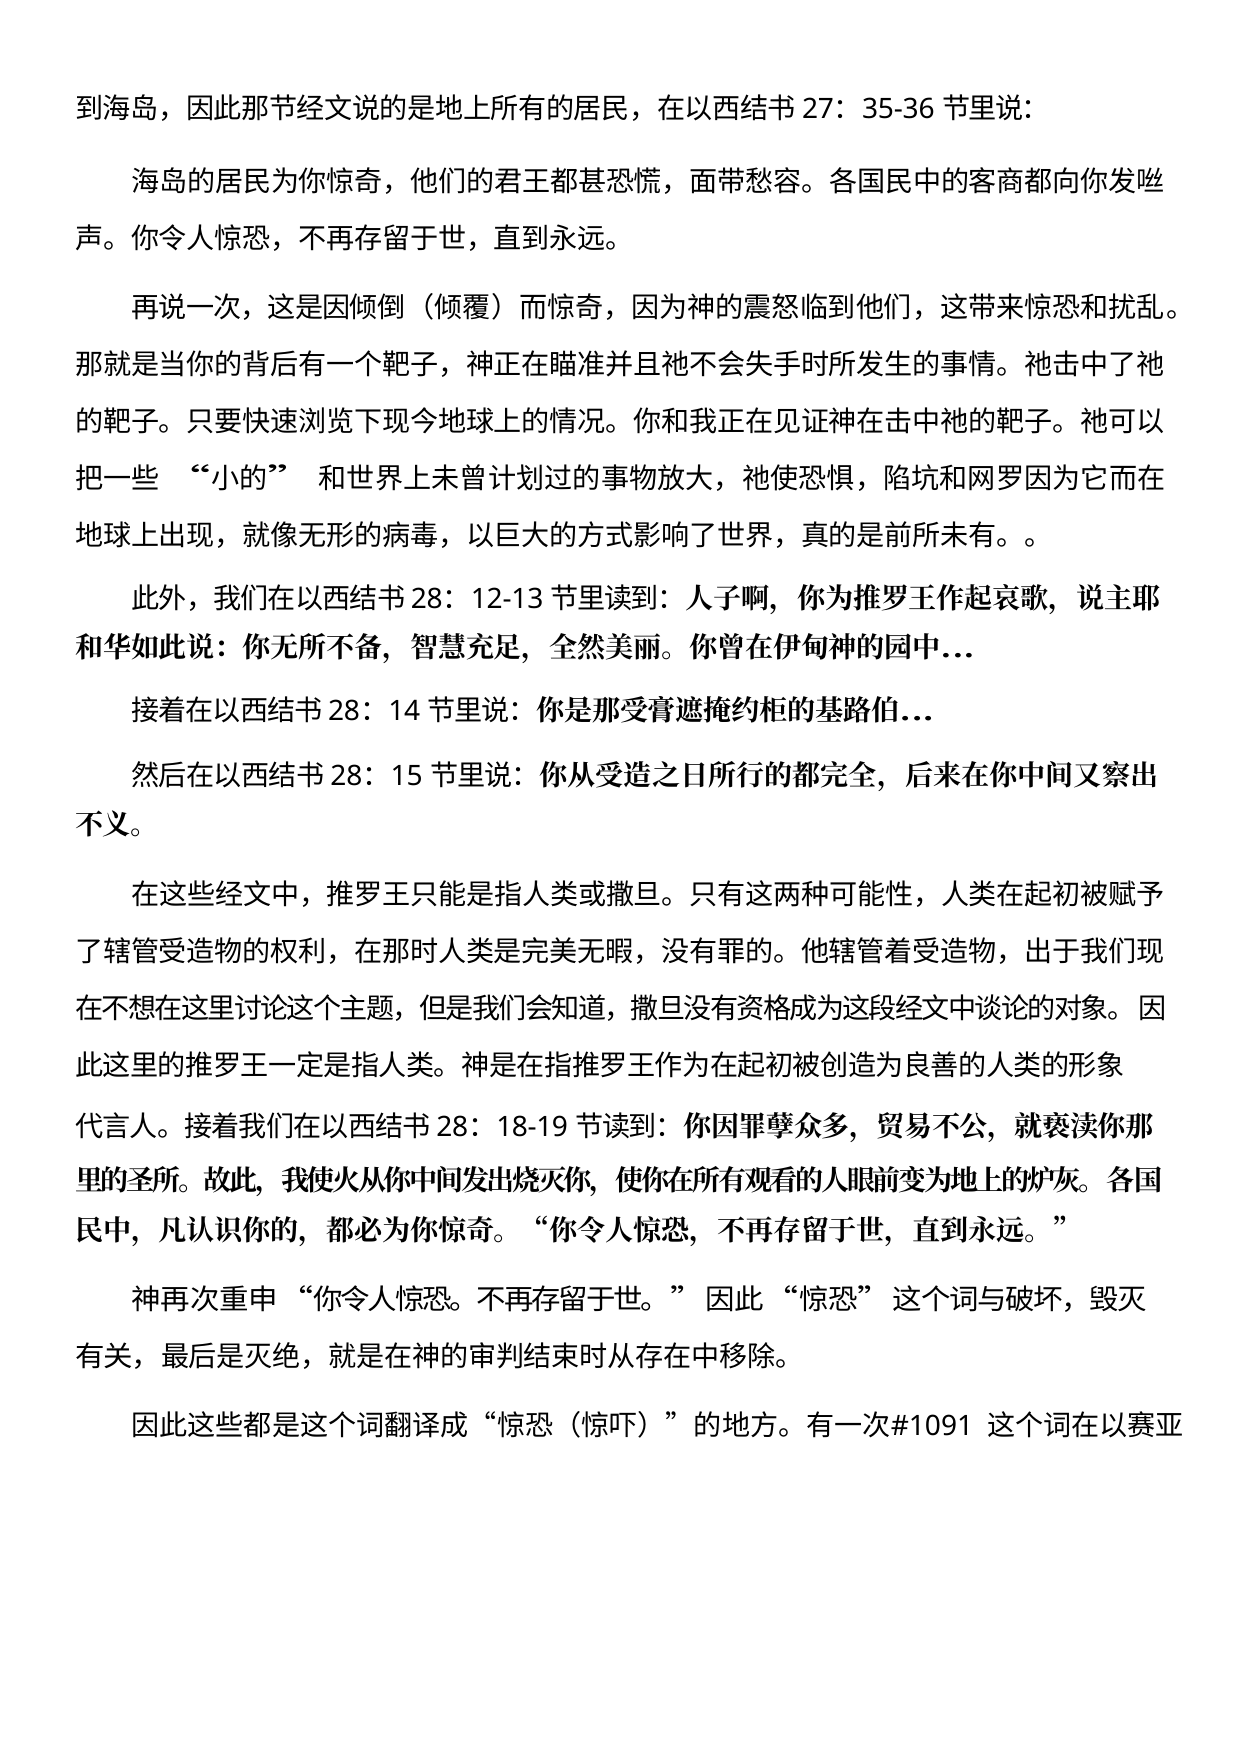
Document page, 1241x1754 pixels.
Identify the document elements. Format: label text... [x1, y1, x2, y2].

text 此外，我们在以西结书 28：12-13 节里读到：人子啊，你为推罗王作起哀歌，说主耶和华如此说：你无所不备，智慧充足，全然美丽。你曾在伊甸神的园中... [75, 576, 1166, 665]
text 到海岛，因此那节经文说的是地上所有的居民，在以西结书 27：35-36 节里说： [75, 86, 1205, 127]
text 在这些经文中，推罗王只能是指人类或撒旦。只有这两种可能性，人类在起初被赋予了辖管受造物的权利，在那时人类是完美无暇，没有罪的。他辖管着受造物，出于我们现在不想在这里讨论这个主题，但是我们会知道，撒旦没有资格成为这段经文中谈论的对象。因此这里的推罗王一定是指人类。神是在指推罗王作为在起初被创造为良善的人类的形象 [75, 872, 1166, 1083]
subtitle 里的圣所。故此，我使火从你中间发出烧灭你，使你在所有观看的人眼前变为地上的炉灰。各国民中，凡认识你的，都必为你惊奇。“你令人惊恐，不再存留于世，直到永远。” [75, 1158, 1166, 1248]
text 海岛的居民为你惊奇，他们的君王都甚恐慌，面带愁容。各国民中的客商都向你发咝声。你令人惊恐，不再存留于世，直到永远。 [75, 158, 1166, 256]
text 再说一次，这是因倾倒（倾覆）而惊奇，因为神的震怒临到他们，这带来惊恐和扰乱。那就是当你的背后有一个靶子，神正在瞄准并且祂不会失手时所发生的事情。祂击中了祂的靶子。只要快速浏览下现今地球上的情况。你和我正在见证神在击中祂的靶子。祂可以把一些“小的”和世界上未曾计划过的事物放大，祂使恐惧，陷坑和网罗因为它而在地球上出现，就像无形的病毒，以巨大的方式影响了世界，真的是前所未有。。 [75, 285, 1166, 554]
text 代言人。接着我们在以西结书 28：18-19 节读到：你因罪孽众多，贸易不公，就亵渎你那 [75, 1099, 1205, 1146]
text 因此这些都是这个词翻译成“惊恐（惊吓）”的地方。有一次#1091 这个词在以赛亚 [131, 1403, 1205, 1444]
text 神再次重申“你令人惊恐。不再存留于世。”因此“惊恐”这个词与破坏，毁灭有关，最后是灭绝，就是在神的审判结束时从存在中移除。 [75, 1276, 1166, 1374]
text 接着在以西结书 28：14 节里说：你是那受膏遮掩约柜的基路伯... [131, 687, 1205, 728]
text 然后在以西结书 28：15 节里说：你从受造之日所行的都完全，后来在你中间又察出不义。 [75, 753, 1166, 842]
